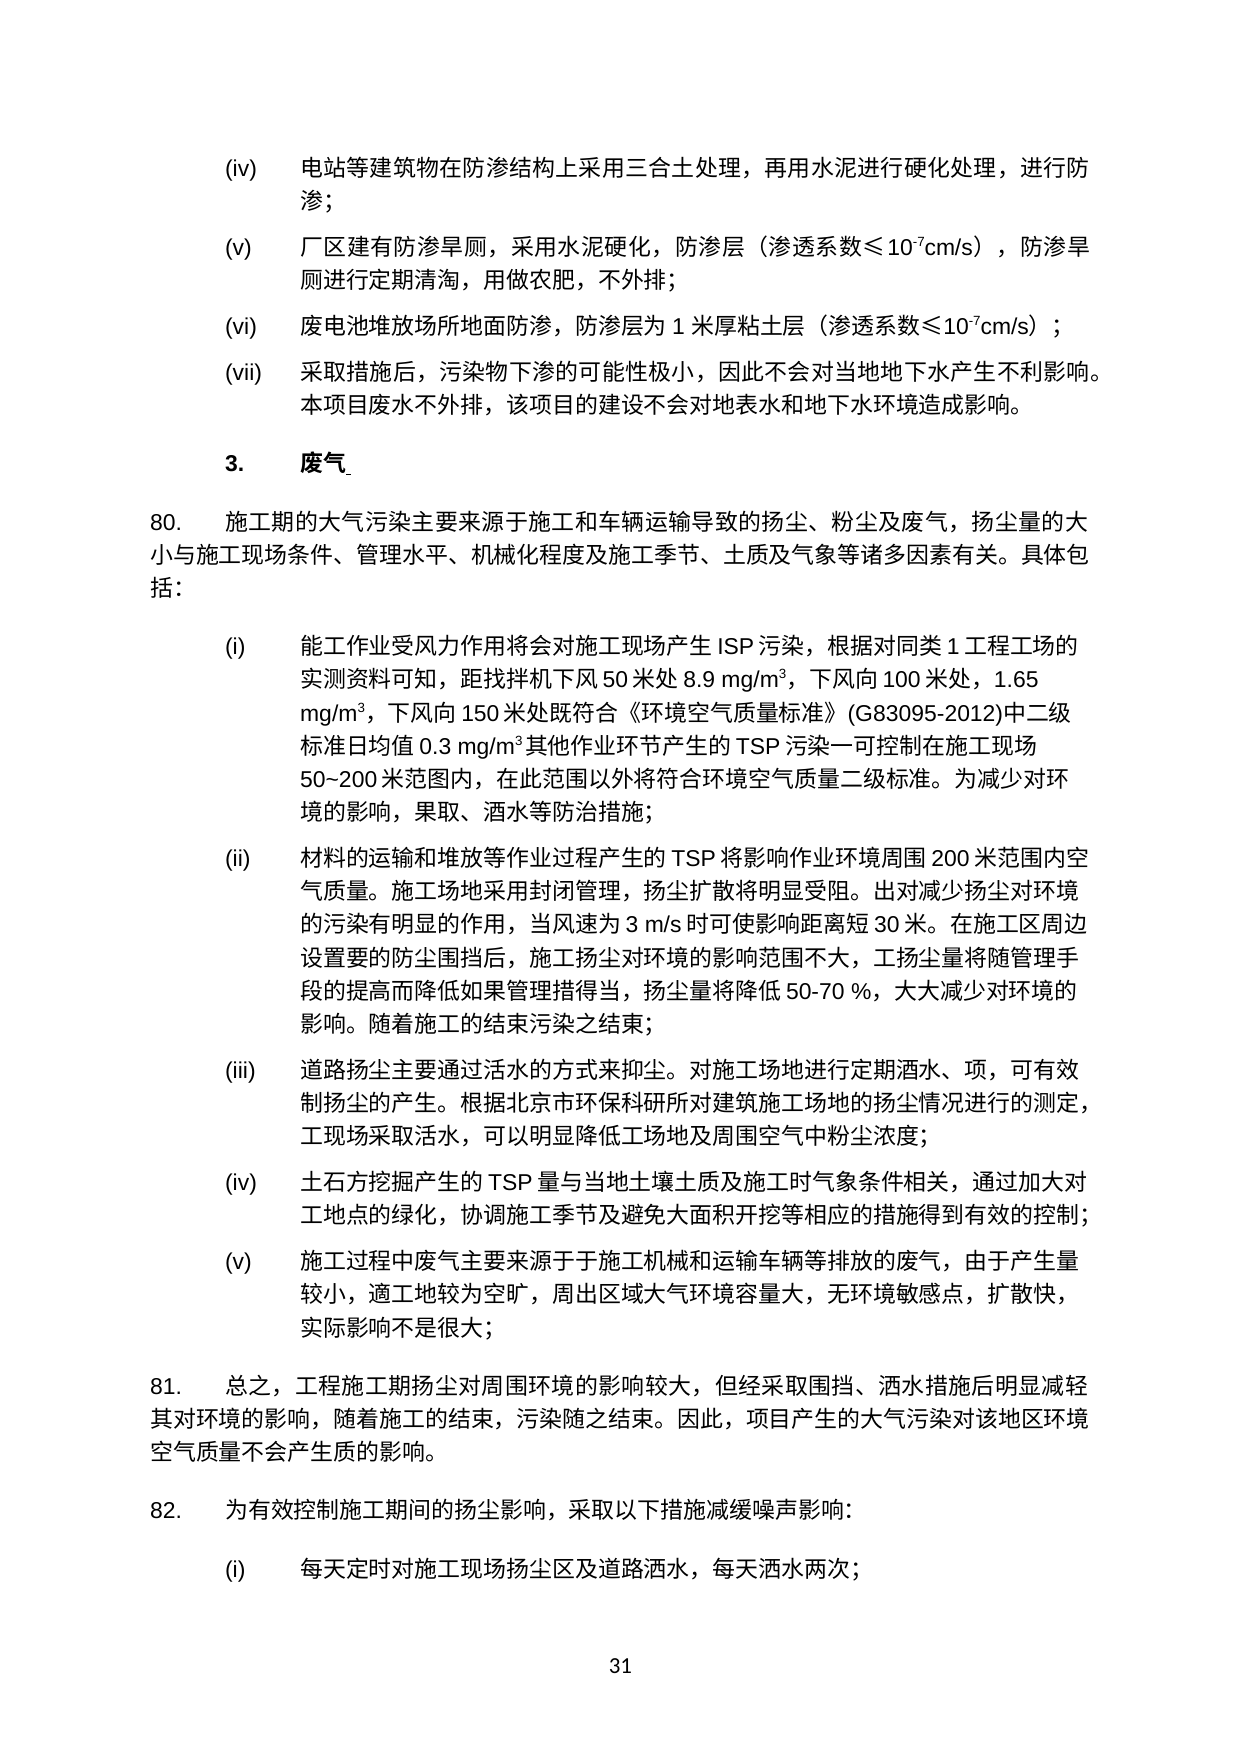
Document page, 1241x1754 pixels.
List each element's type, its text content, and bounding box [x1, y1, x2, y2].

list 废气 [225, 445, 1090, 478]
list 施工过程中废气主要来源于于施工机械和运输车辆等排放的废气，由于产生量较小，適工地较为空旷，周出区域大气环境容量大，无环境敏感点，扩散快，实际影响不是很大； [225, 1243, 1090, 1343]
list 道路扬尘主要通过活水的方式来抑尘。对施工场地进行定期酒水、项，可有效制扬尘的产生。根据北京市环保科研所对建筑施工场地的扬尘情况进行的测定，工现场采取活水，可以明显降低工场地及周围空气中粉尘浓度； [225, 1052, 1090, 1151]
list 厂区建有防渗旱厕，采用水泥硬化，防渗层（渗透系数≤10-7cm/s），防渗旱厕进行定期清淘，用做农肥，不外排； [225, 229, 1090, 295]
list 电站等建筑物在防渗结构上采用三合土处理，再用水泥进行硬化处理，进行防渗； [225, 150, 1090, 216]
list 能工作业受风力作用将会对施工现场产生ISP污染，根据对同类1工程工场的实测资料可知，距找拌机下风50米处8.9 mg/m3，下风向100米处，1.65 mg/m3，下风向150米处既符合《环境空气质量标准》(G83095-2012)中二级标准日均值0.3 mg/m3其他作业环节产生的TSP污染一可控制在施工现场50~200米范图内，在此范围以外将符合环境空气质量二级标准。为减少对环境的影响，果取、酒水等防治措施； [225, 628, 1090, 827]
list 废电池堆放场所地面防渗，防渗层为 1 米厚粘土层（渗透系数≤10-7cm/s）； [225, 308, 1090, 341]
list 施工期的大气污染主要来源于施工和车辆运输导致的扬尘、粉尘及废气，扬尘量的大小与施工现场条件、管理水平、机械化程度及施工季节、土质及气象等诸多因素有关。具体包括： [150, 503, 1090, 603]
list 为有效控制施工期间的扬尘影响，采取以下措施减缓噪声影响： [150, 1492, 1090, 1526]
list 土石方挖掘产生的TSP量与当地土壤土质及施工时气象条件相关，通过加大对工地点的绿化，协调施工季节及避免大面积开挖等相应的措施得到有效的控制； [225, 1164, 1090, 1230]
list 总之，工程施工期扬尘对周围环境的影响较大，但经采取围挡、洒水措施后明显减轻其对环境的影响，随着施工的结束，污染随之结束。因此，项目产生的大气污染对该地区环境空气质量不会产生质的影响。 [150, 1368, 1090, 1467]
list 采取措施后，污染物下渗的可能性极小，因此不会对当地地下水产生不利影响。本项目废水不外排，该项目的建设不会对地表水和地下水环境造成影响。 [225, 354, 1090, 420]
list 材料的运输和堆放等作业过程产生的TSP将影响作业环境周围200米范围内空气质量。施工场地采用封闭管理，扬尘扩散将明显受阻。出对减少扬尘对环境的污染有明显的作用，当风速为3 m/s时可使影响距离短30米。在施工区周边设置要的防尘围挡后，施工扬尘对环境的影响范围不大，工扬尘量将随管理手段的提高而降低如果管理措得当，扬尘量将降低50-70 %，大大减少对环境的影响。随着施工的结束污染之结東； [225, 840, 1090, 1039]
list 每天定时对施工现场扬尘区及道路洒水，每天洒水两次； [225, 1551, 1090, 1584]
